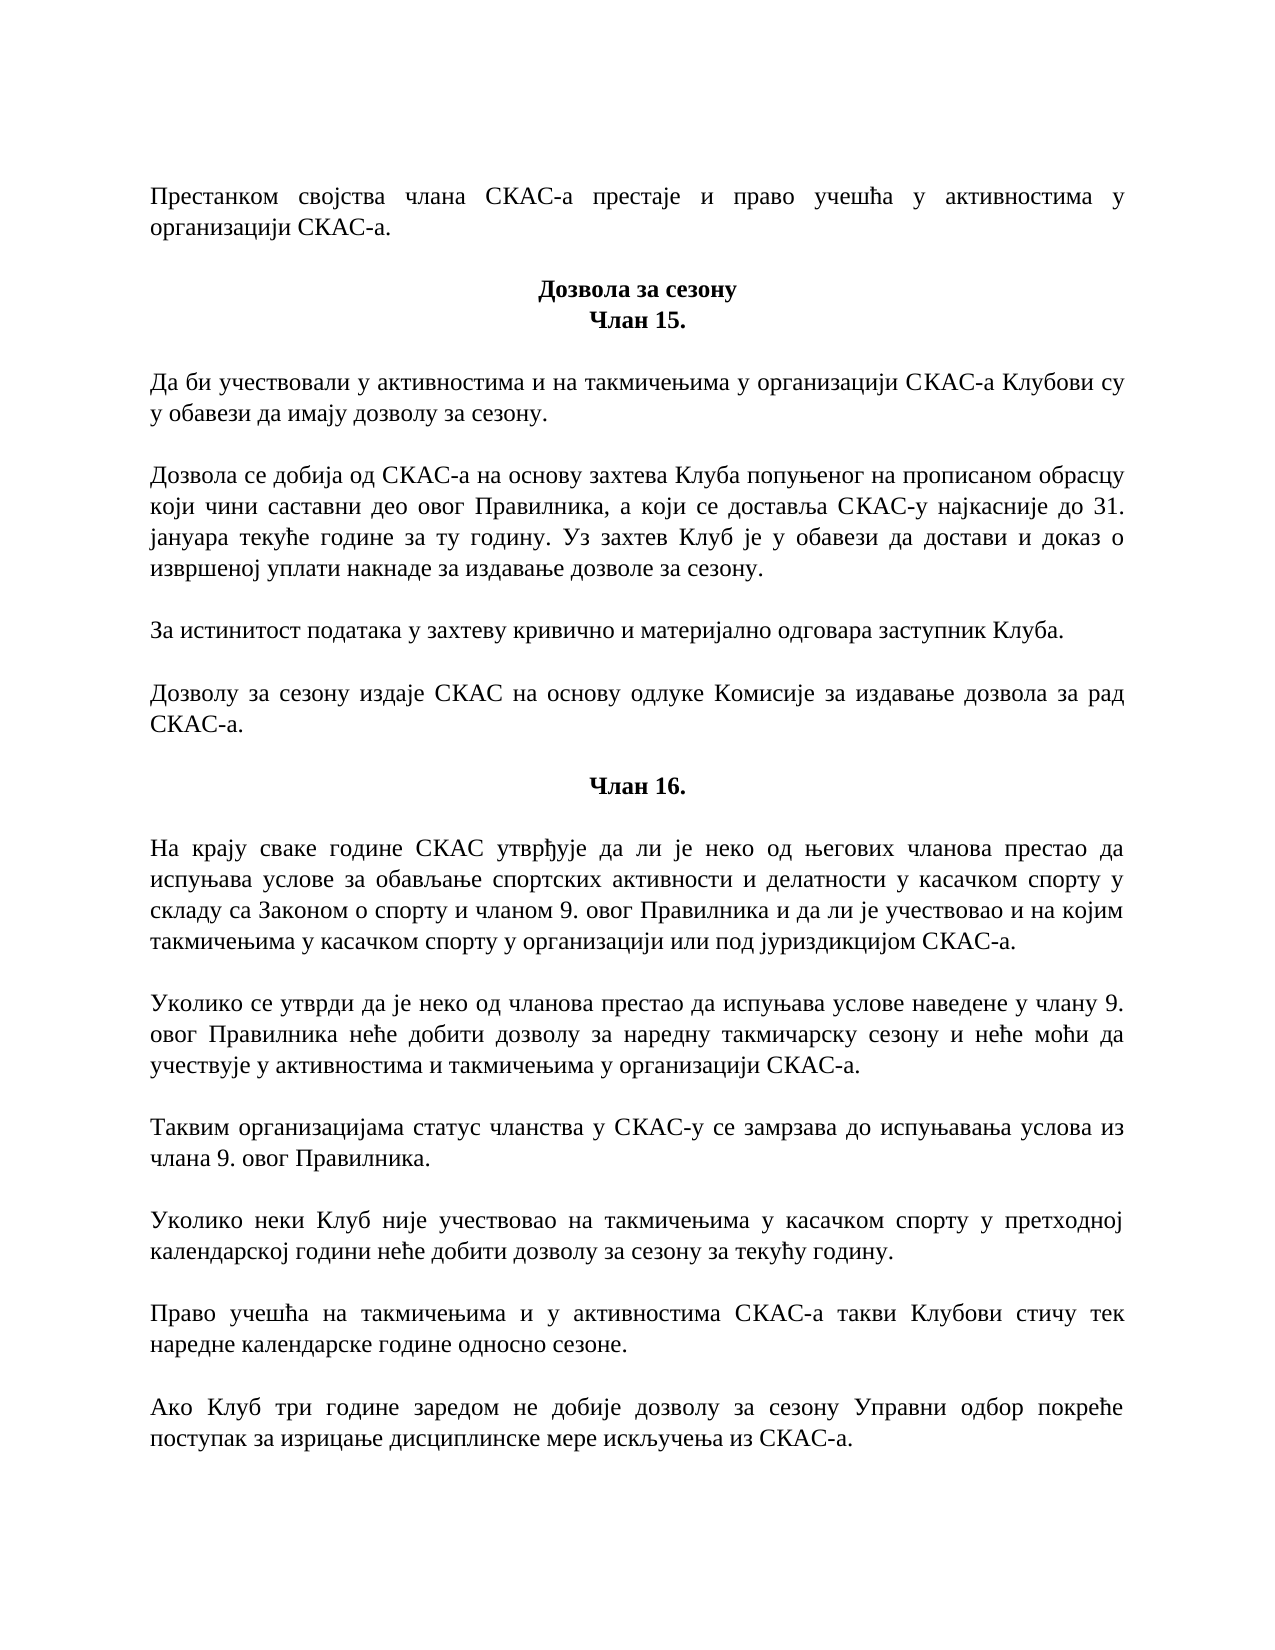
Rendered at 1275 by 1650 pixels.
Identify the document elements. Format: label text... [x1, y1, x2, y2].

text Уколико се утврди да је неко од чланова престао да испуњава услове наведене у члану 9. овог Правилника неће добити дозволу за наредну такмичарску сезону и неће моћи да учествује у активностима и такмичењима у организацији СКАС-а. [150, 988, 1125, 1079]
text Дозволу за сезону издаје СКАС на основу одлуке Комисије за издавање дозвола за рад СКАС-а. [150, 678, 1125, 737]
text Ако Клуб три године заредом не добије дозволу за сезону Управни одбор покреће поступак за изрицање дисциплинске мере искључења из СКАС-а. [150, 1392, 1125, 1451]
text Члан 15. [150, 305, 1125, 334]
text Престанком својства члана СКАС-а престаје и право учешћа у активностима у организацији СКАС-а. [150, 181, 1125, 241]
text Уколико неки Клуб није учествовао на такмичењима у касачком спорту у претходној календарској години неће добити дозволу за сезону за текућу годину. [150, 1205, 1125, 1265]
text Таквим организацијама статус чланства у СКАС-у се замрзава до испуњавања услова из члана 9. овог Правилника. [150, 1112, 1125, 1172]
text Члан 16. [150, 771, 1125, 799]
text Да би учествовали у активностима и на такмичењима у организацији СКАС-а Клубови су у обавези да имају дозволу за сезону. [150, 367, 1125, 427]
text За истинитост података у захтеву кривично и материјално одговара заступник Клуба. [150, 616, 1125, 644]
text Дозвола за сезону [150, 274, 1125, 303]
text Дозвола се добија од СКАС-а на основу захтева Клуба попуњеног на прописаном обрасцу који чини саставни део овог Правилника, а који се доставља СКАС-у најкасније до 31. јануара текуће године за ту годину. Уз захтев Клуб је у обавези да достави и доказ о извршеној уплати накнаде за издавање дозволе за сезону. [150, 460, 1125, 582]
text Право учешћа на такмичењима и у активностима СКАС-а такви Клубови стичу тек наредне календарске године односно сезоне. [150, 1298, 1125, 1358]
text На крају сваке године СКАС утврђује да ли је неко од његових чланова престао да испуњава услове за обављање спортских активности и делатности у касачком спорту у складу са Законом о спорту и чланом 9. овог Правилника и да ли је учествовао и на којим такмичењима у касачком спорту у организацији или под јуриздикцијом СКАС-а. [150, 833, 1125, 955]
